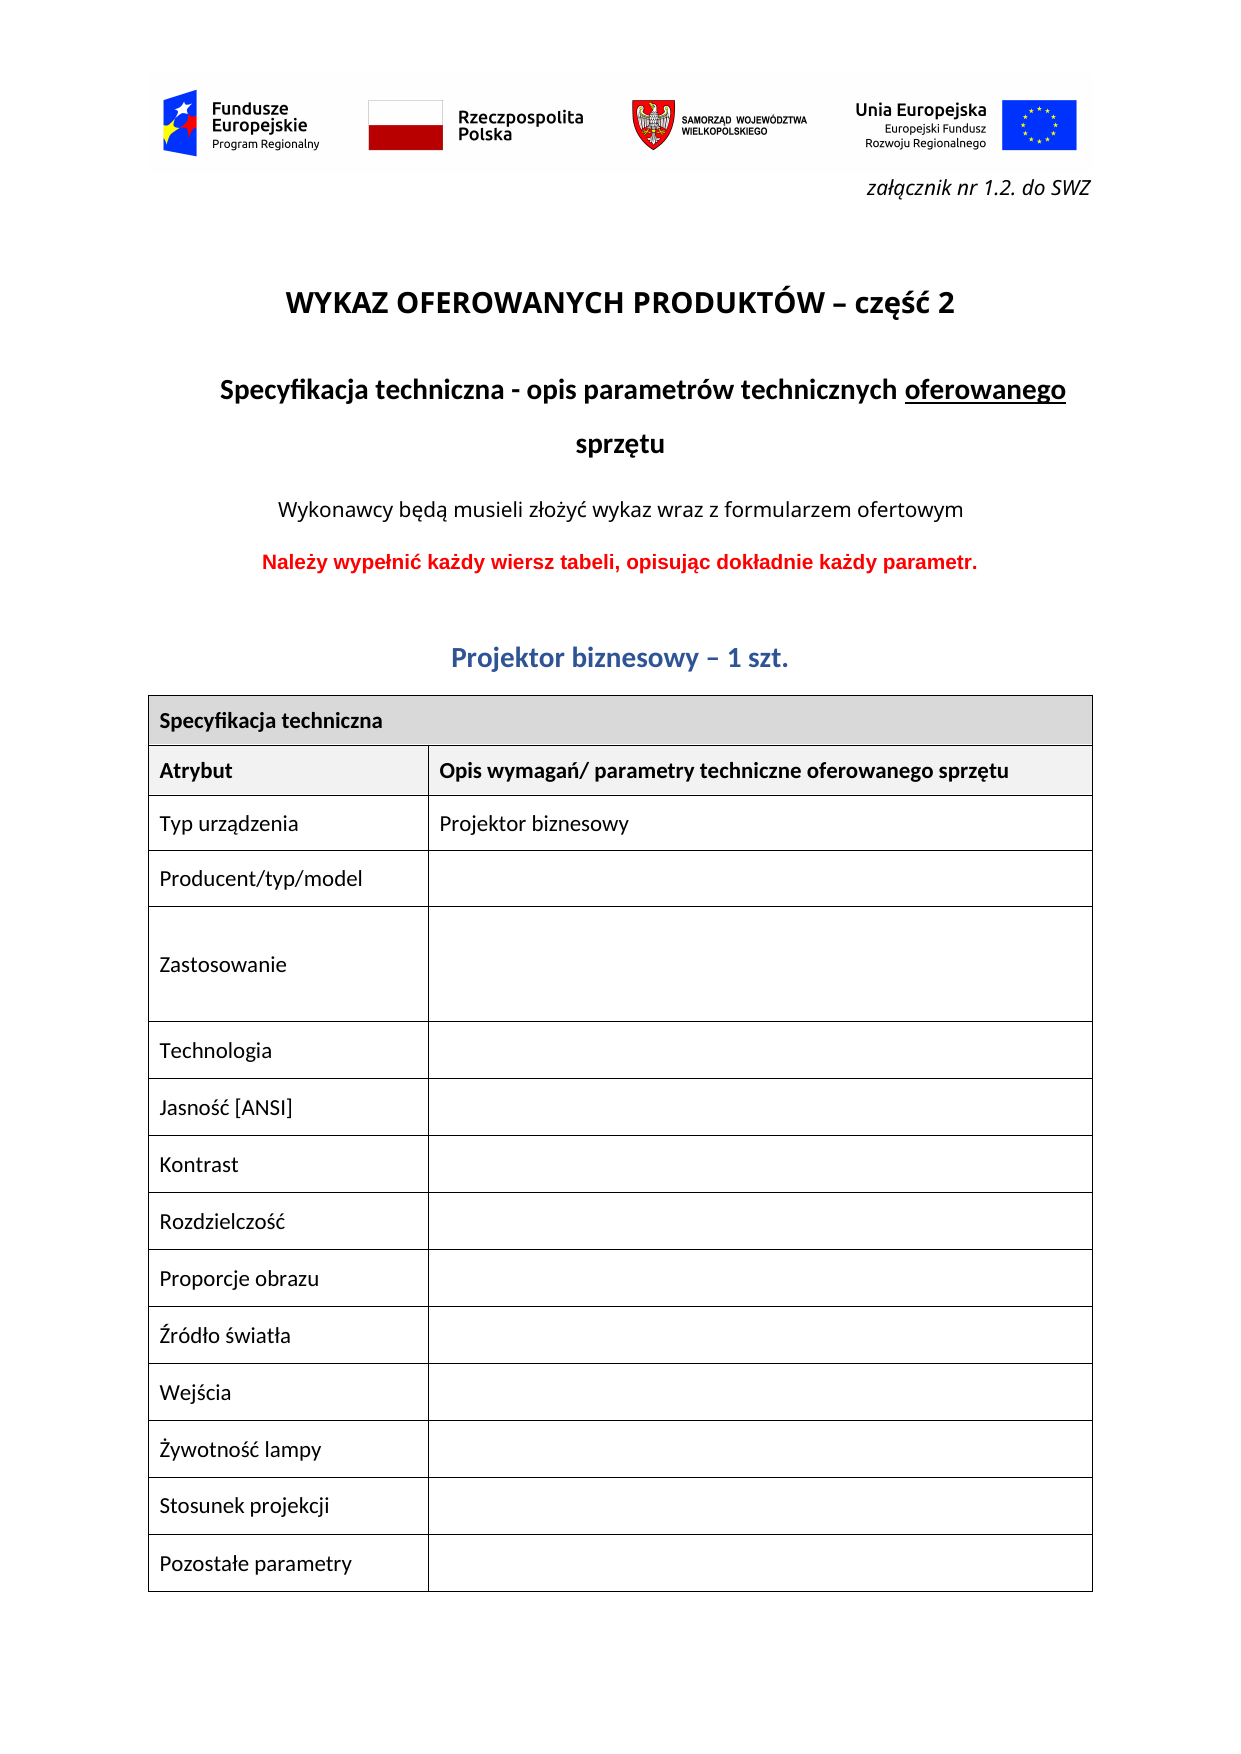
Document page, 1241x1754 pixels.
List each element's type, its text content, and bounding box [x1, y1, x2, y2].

table_header Specyfikacja techniczna [149, 696, 1092, 744]
text Należy wypełnić każdy wiersz tabeli, opisując dokładnie każdy parametr. [148, 550, 1093, 574]
table_cell Źródło światła [149, 1307, 428, 1363]
table_cell [429, 1421, 1092, 1477]
table_cell Producent/typ/model [149, 851, 428, 906]
table_cell Wejścia [149, 1364, 428, 1420]
table_cell Stosunek projekcji [149, 1478, 428, 1534]
table_cell [429, 907, 1092, 1021]
table_cell Zastosowanie [149, 907, 428, 1021]
table_cell Pozostałe parametry [149, 1535, 428, 1591]
table_cell [429, 1250, 1092, 1306]
table_cell [429, 851, 1092, 906]
text Projektor biznesowy – 1 szt. [148, 639, 1093, 675]
table_cell Żywotność lampy [149, 1421, 428, 1477]
text Wykonawcy będą musieli złożyć wykaz wraz z formularzem ofertowym [148, 495, 1094, 523]
text załącznik nr 1.2. do SWZ [148, 173, 1093, 201]
table_cell Technologia [149, 1022, 428, 1078]
table_cell [429, 1079, 1092, 1135]
table_cell [429, 1307, 1092, 1363]
table_cell Atrybut [149, 746, 428, 794]
table_cell [429, 1136, 1092, 1192]
table_cell Opis wymagań/ parametry techniczne oferowanego sprzętu [429, 746, 1092, 794]
text WYKAZ OFEROWANYCH PRODUKTÓW – część 2 [148, 283, 1093, 322]
table_cell Jasność [ANSI] [149, 1079, 428, 1135]
table_cell Proporcje obrazu [149, 1250, 428, 1306]
table_cell Rozdzielczość [149, 1193, 428, 1249]
table_cell Typ urządzenia [149, 796, 428, 850]
table_cell [429, 1193, 1092, 1249]
table_cell [429, 1535, 1092, 1591]
table_cell [429, 1364, 1092, 1420]
table_cell [429, 1022, 1092, 1078]
text Specyfikacja techniczna - opis parametrów technicznych oferowanego sprzętu [148, 371, 1093, 461]
table_cell Projektor biznesowy [429, 796, 1092, 850]
picture [147, 73, 1093, 173]
table_cell Kontrast [149, 1136, 428, 1192]
table_cell [429, 1478, 1092, 1534]
